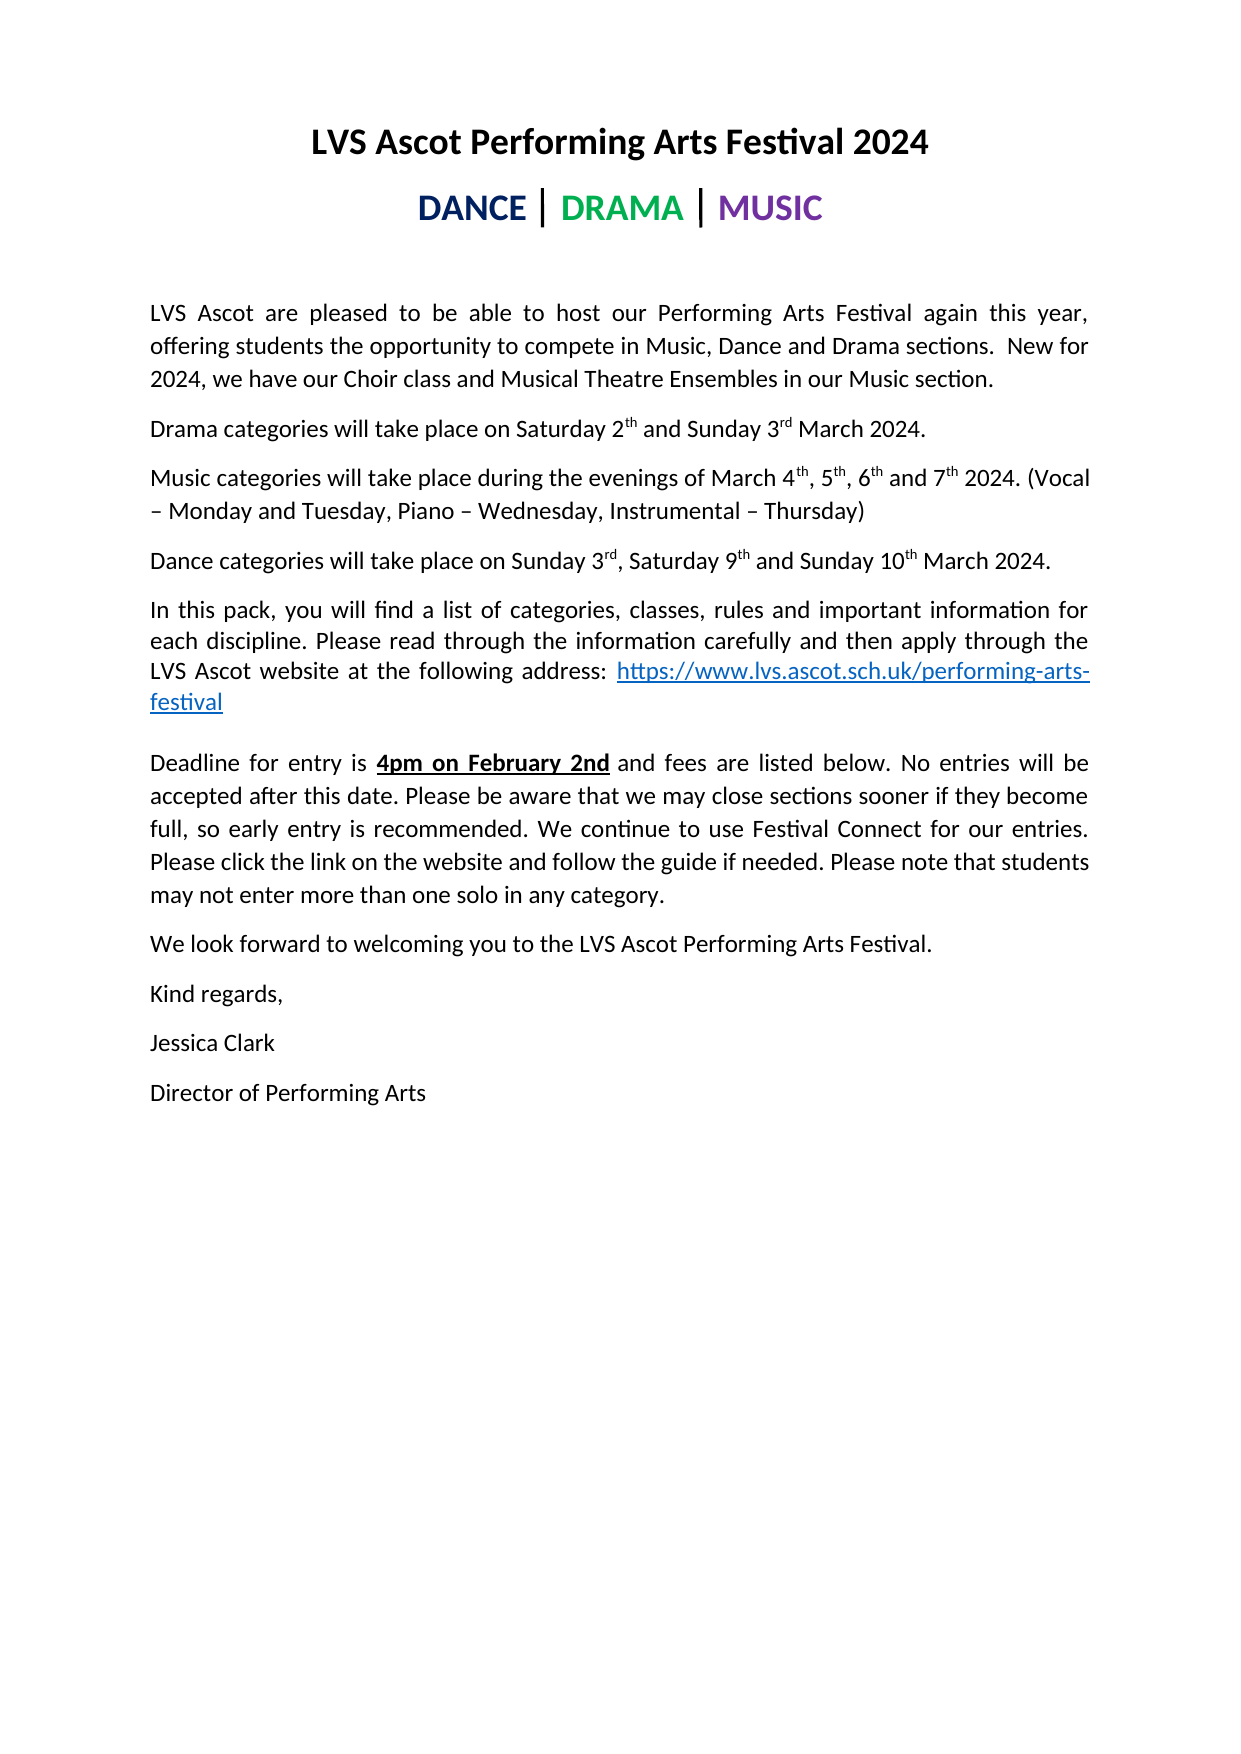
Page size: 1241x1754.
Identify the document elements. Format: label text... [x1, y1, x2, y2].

text We look forward to welcoming you to the LVS Ascot Performing Arts Festival. [150, 928, 1090, 959]
text LVS Ascot Performing Arts Festival 2024 [150, 118, 1090, 164]
text Jessica Clark [150, 1027, 1090, 1058]
text LVS Ascot are pleased to be able to host our Performing Arts Festival again this year, offering students the opportunity to compete in Music, Dance and Drama sections. New for 2024, we have our Choir class and Musical Theatre Ensembles in our Music section. [150, 297, 1090, 394]
text Drama categories will take place on Saturday 2th and Sunday 3rd March 2024. [150, 413, 1090, 443]
text Dance categories will take place on Sunday 3rd, Saturday 9th and Sunday 10th March 2024. [150, 545, 1090, 575]
text Music categories will take place during the evenings of March 4th, 5th, 6th and 7th 2024. (Vocal – Monday and Tuesday, Piano – Wednesday, Instrumental – Thursday) [150, 462, 1090, 526]
text Kind regards, [150, 978, 1090, 1008]
text DANCE DRAMA MUSIC [150, 184, 1090, 230]
text Deadline for entry is 4pm on February 2nd and fees are listed below. No entries will be accepted after this date. Please be aware that we may close sections sooner if they become full, so early entry is recommended. We continue to use Festival Connect for our entries. Please click the link on the website and follow the guide if needed. Please note that students may not enter more than one solo in any category. [150, 747, 1090, 909]
text Director of Performing Arts [150, 1077, 1090, 1108]
text In this pack, you will find a list of categories, classes, rules and important information for each discipline. Please read through the information carefully and then apply through the LVS Ascot website at the following address: https://www.lvs.ascot.sch.uk/performing-arts-festival [150, 594, 1090, 717]
